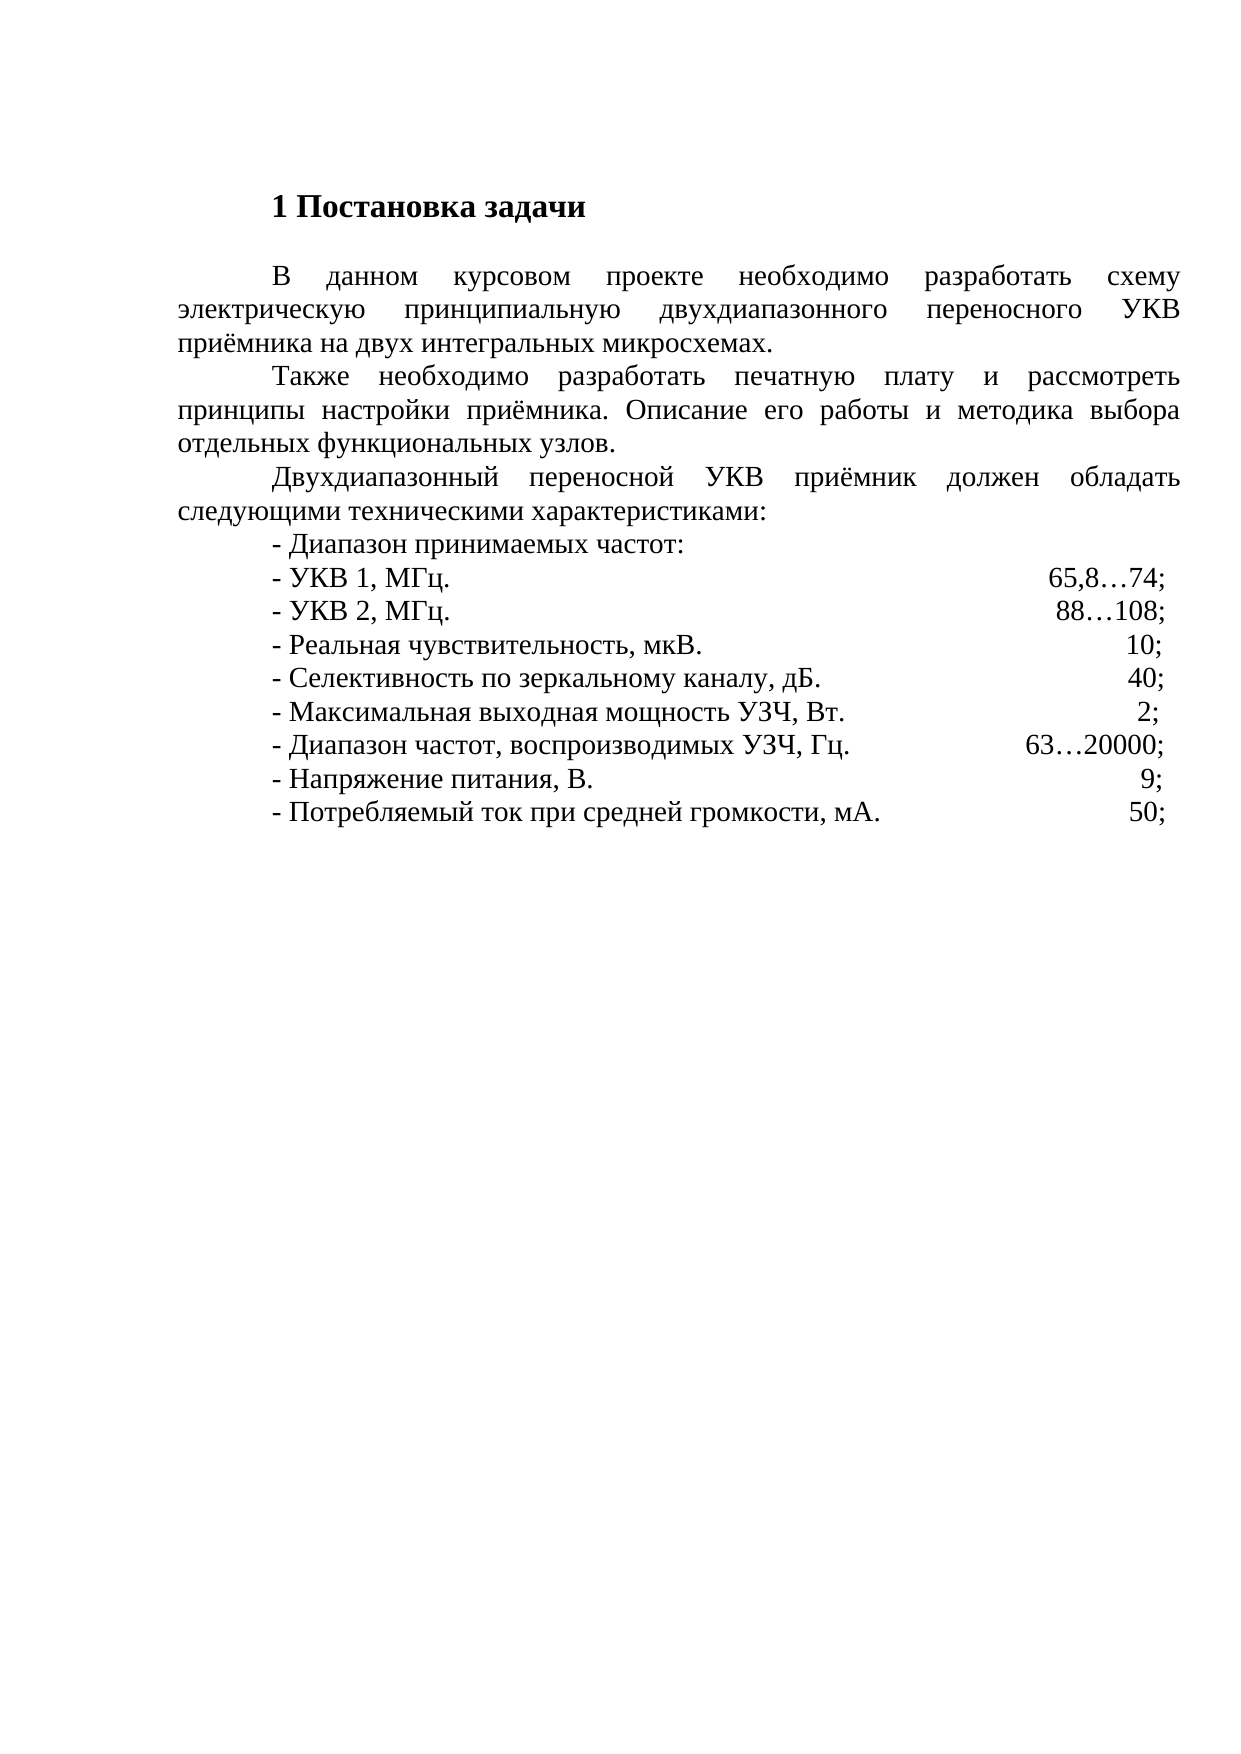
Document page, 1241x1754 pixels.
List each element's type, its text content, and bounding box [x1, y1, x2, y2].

text - Диапазон принимаемых частот: [177, 526, 1171, 560]
text - Селективность по зеркальному каналу, дБ. 40; [177, 660, 1171, 694]
text - Напряжение питания, В. 9; [177, 761, 1171, 794]
text - Реальная чувствительность, мкВ. 10; [177, 627, 1171, 660]
text - Максимальная выходная мощность УЗЧ, Вт. 2; [177, 694, 1171, 727]
text - Потребляемый ток при средней громкости, мА. 50; [177, 794, 1171, 828]
text Двухдиапазонный переносной УКВ приёмник должен обладать следующими техническими характеристиками: [177, 459, 1181, 526]
text В данном курсовом проекте необходимо разработать схему электрическую принципиальную двухдиапазонного переносного УКВ приёмника на двух интегральных микросхемах. [177, 258, 1181, 358]
text - УКВ 2, МГц. 88…108; [177, 593, 1171, 627]
text 1 Постановка задачи [271, 186, 1181, 224]
text - УКВ 1, МГц. 65,8…74; [177, 560, 1171, 593]
text Также необходимо разработать печатную плату и рассмотреть принципы настройки приёмника. Описание его работы и методика выбора отдельных функциональных узлов. [177, 358, 1181, 459]
text - Диапазон частот, воспроизводимых УЗЧ, Гц. 63…20000; [177, 727, 1171, 761]
